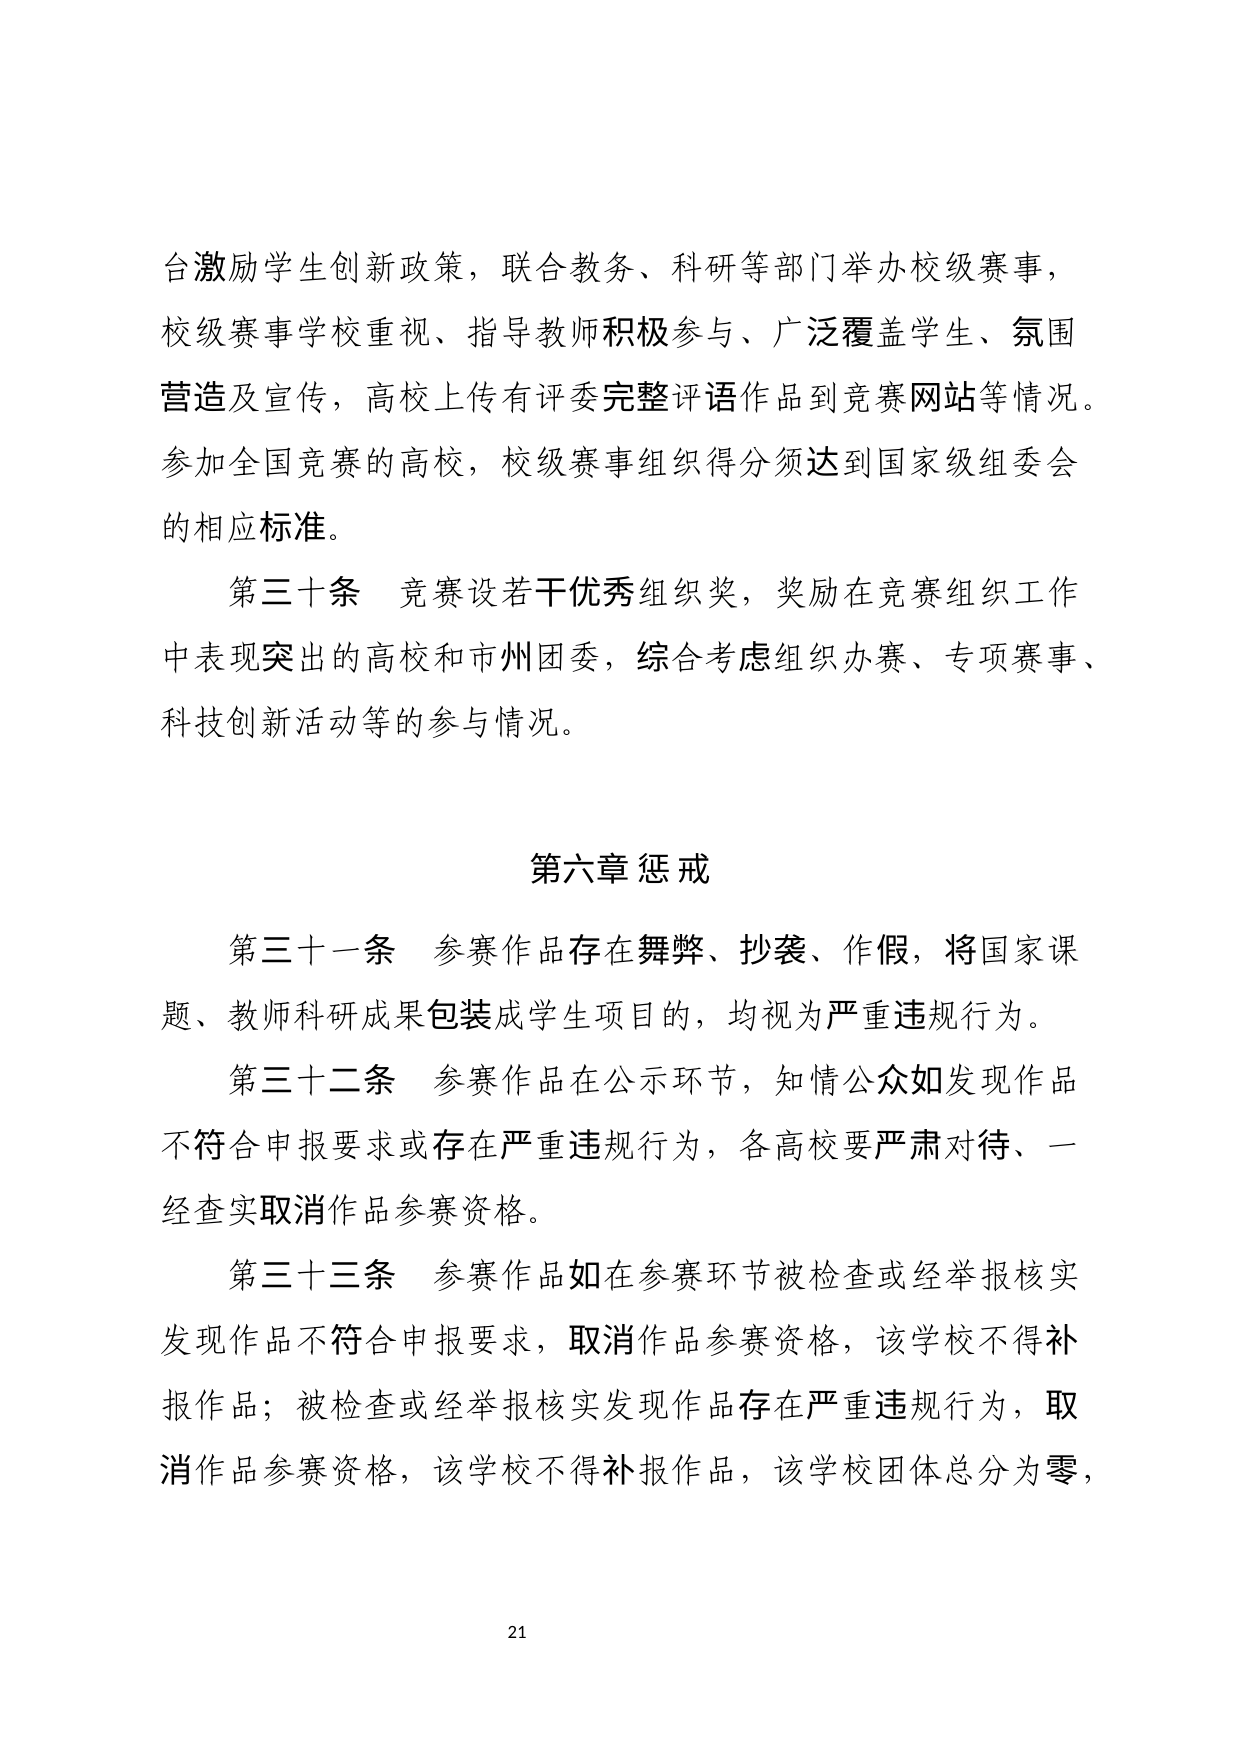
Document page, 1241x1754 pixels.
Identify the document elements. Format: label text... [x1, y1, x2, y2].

text 第三十二条 参赛作品在公示环节，知情公众如发现作品不符合申报要求或存在严重违规行为，各高校要严肃对待、一经查实取消作品参赛资格。 [159, 1045, 1081, 1240]
subtitle 第六章 惩 戒 [159, 834, 1081, 899]
text 第三十条 竞赛设若干优秀组织奖，奖励在竞赛组织工作中表现突出的高校和市州团委，综合考虑组织办赛、专项赛事、科技创新活动等的参与情况。 [159, 558, 1081, 753]
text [159, 1240, 1081, 1500]
text 第三十一条 参赛作品存在舞弊、抄袭、作假，将国家课题、教师科研成果包装成学生项目的，均视为严重违规行为。 [159, 915, 1081, 1045]
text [159, 233, 1081, 558]
